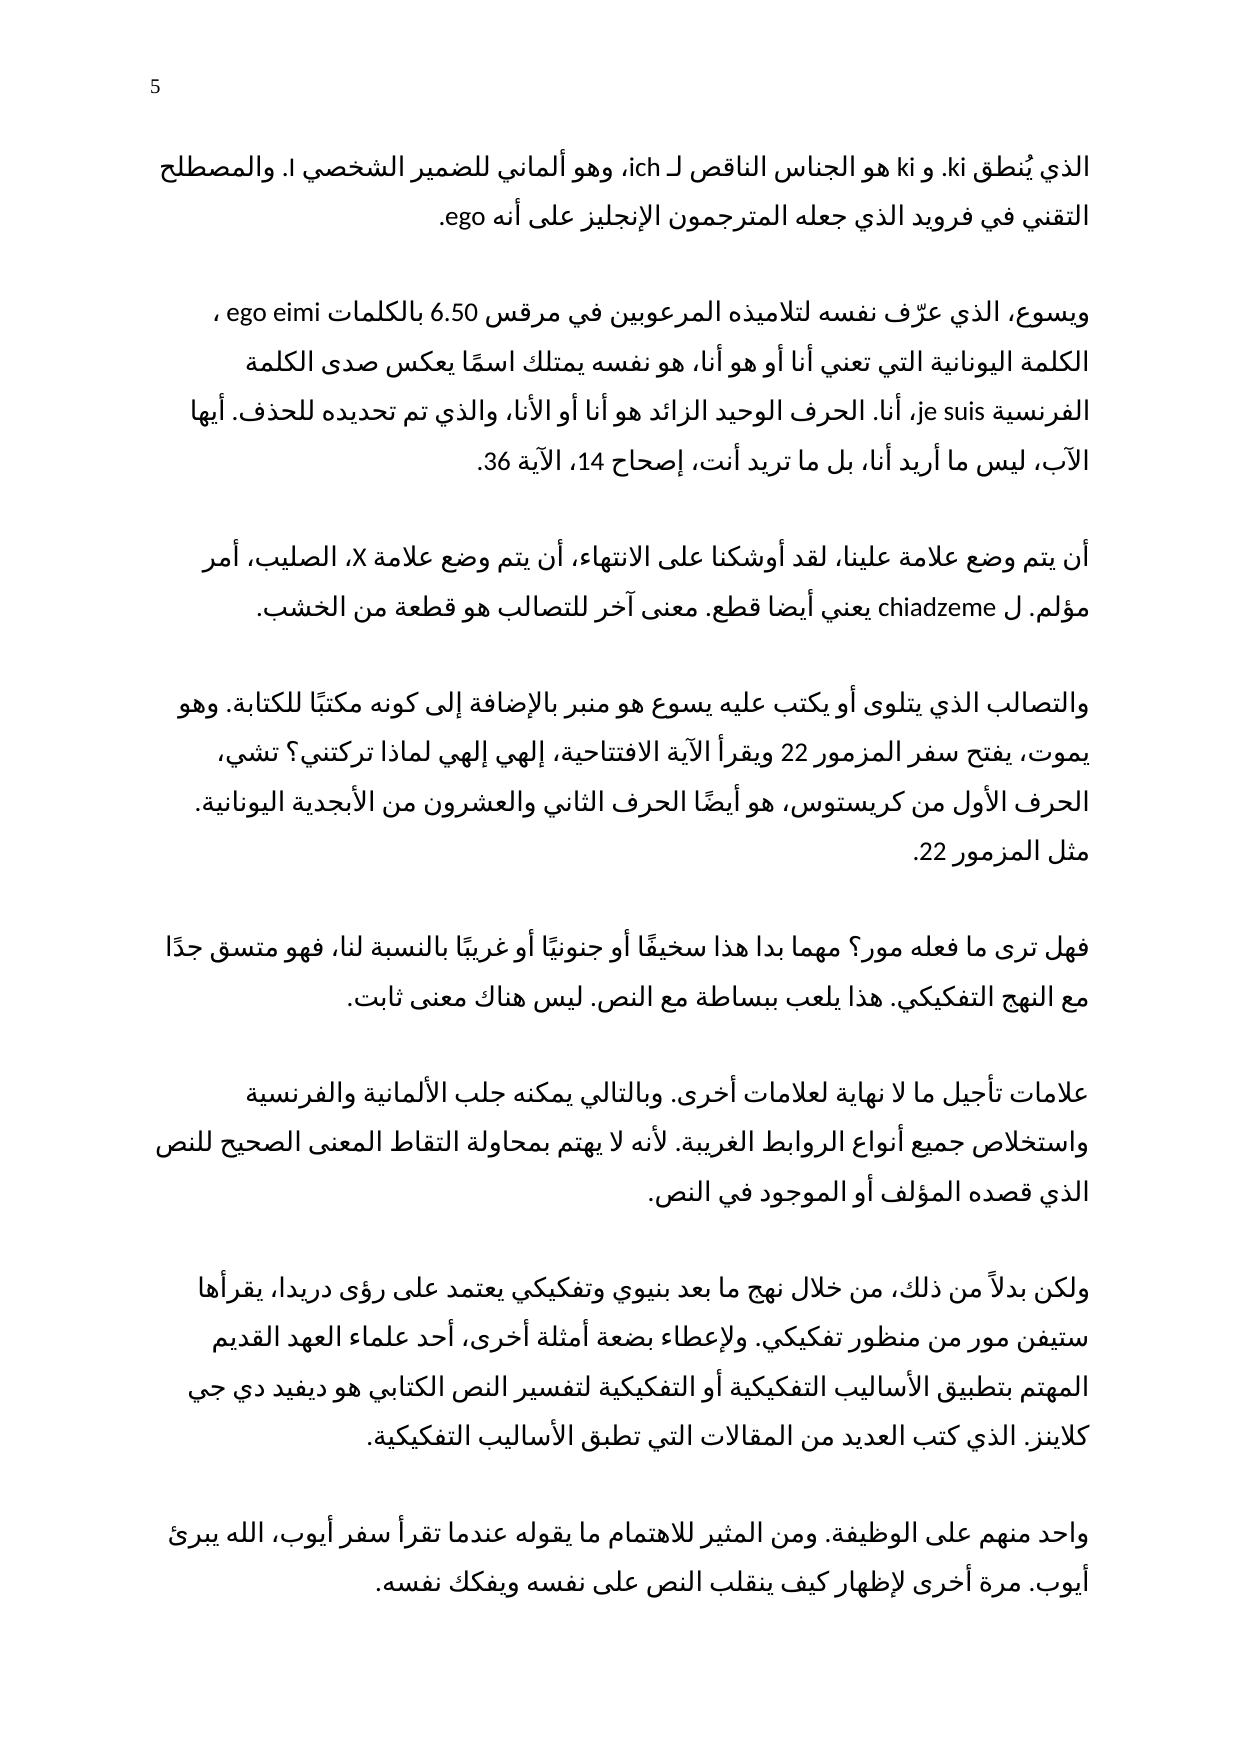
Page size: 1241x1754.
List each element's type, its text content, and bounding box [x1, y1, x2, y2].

text فهل ترى ما فعله مور؟ مهما بدا هذا سخيفًا أو جنونيًا أو غريبًا بالنسبة لنا، فهو متسق جدًا مع النهج التفكيكي. هذا يلعب ببساطة مع النص. ليس هناك معنى ثابت. [150, 930, 1090, 1013]
text أن يتم وضع علامة علينا، لقد أوشكنا على الانتهاء، أن يتم وضع علامة X، الصليب، أمر مؤلم. ل chiadzeme يعني أيضا قطع. معنى آخر للتصالب هو قطعة من الخشب. [150, 540, 1090, 623]
text علامات تأجيل ما لا نهاية لعلامات أخرى. وبالتالي يمكنه جلب الألمانية والفرنسية واستخلاص جميع أنواع الروابط الغريبة. لأنه لا يهتم بمحاولة التقاط المعنى الصحيح للنص الذي قصده المؤلف أو الموجود في النص. [150, 1076, 1090, 1208]
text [150, 150, 1090, 232]
text ويسوع، الذي عرّف نفسه لتلاميذه المرعوبين في مرقس 6.50 بالكلمات ego eimi ، الكلمة اليونانية التي تعني أنا أو هو أنا، هو نفسه يمتلك اسمًا يعكس صدى الكلمة الفرنسية je suis، أنا. الحرف الوحيد الزائد هو أنا أو الأنا، والذي تم تحديده للحذف. أيها الآب، ليس ما أريد أنا، بل ما تريد أنت، إصحاح 14، الآية 36. [150, 296, 1090, 477]
text والتصالب الذي يتلوى أو يكتب عليه يسوع هو منبر بالإضافة إلى كونه مكتبًا للكتابة. وهو يموت، يفتح سفر المزمور 22 ويقرأ الآية الافتتاحية، إلهي إلهي لماذا تركتني؟ تشي، الحرف الأول من كريستوس، هو أيضًا الحرف الثاني والعشرون من الأبجدية اليونانية. مثل المزمور 22. [150, 686, 1090, 867]
text ولكن بدلاً من ذلك، من خلال نهج ما بعد بنيوي وتفكيكي يعتمد على رؤى دريدا، يقرأها ستيفن مور من منظور تفكيكي. ولإعطاء بضعة أمثلة أخرى، أحد علماء العهد القديم المهتم بتطبيق الأساليب التفكيكية أو التفكيكية لتفسير النص الكتابي هو ديفيد دي جي كلاينز. الذي كتب العديد من المقالات التي تطبق الأساليب التفكيكية. [150, 1271, 1090, 1453]
text واحد منهم على الوظيفة. ومن المثير للاهتمام ما يقوله عندما تقرأ سفر أيوب، الله يبرئ أيوب. مرة أخرى لإظهار كيف ينقلب النص على نفسه ويفكك نفسه. [150, 1516, 1090, 1598]
